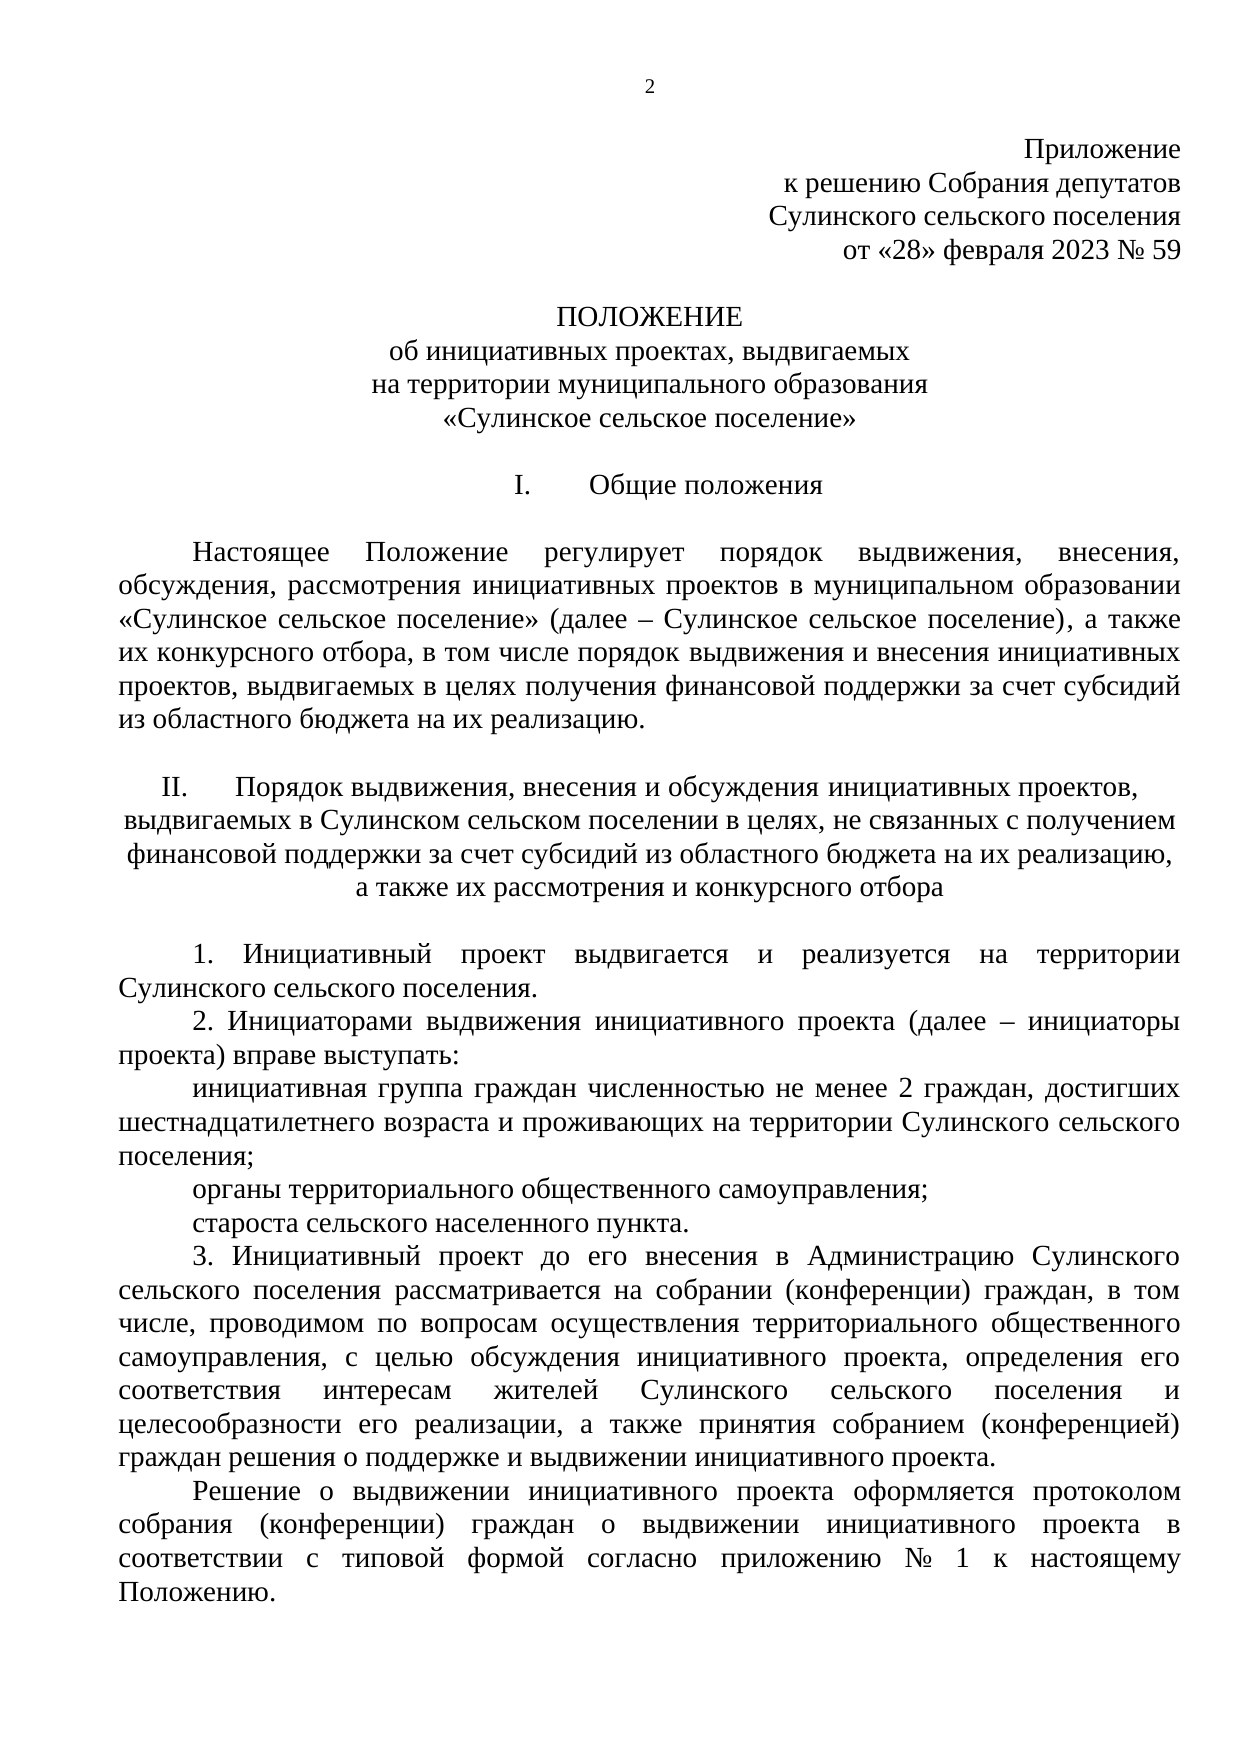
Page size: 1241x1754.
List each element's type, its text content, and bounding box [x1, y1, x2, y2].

text органы территориального общественного самоуправления; [118, 1171, 1181, 1205]
text Сулинского сельского поселения [118, 198, 1181, 232]
text Приложение [118, 131, 1181, 165]
text 3. Инициативный проект до его внесения в Администрацию Сулинского сельского поселения рассматривается на собрании (конференции) граждан, в том числе, проводимом по вопросам осуществления территориального общественного самоуправления, с целью обсуждения инициативного проекта, определения его соответствия интересам жителей Сулинского сельского поселения и целесообразности его реализации, а также принятия собранием (конференцией) граждан решения о поддержке и выдвижении инициативного проекта. [118, 1238, 1181, 1473]
text на территории муниципального образования [118, 366, 1181, 400]
text ПОЛОЖЕНИЕ [118, 299, 1181, 333]
text об инициативных проектах, выдвигаемых [118, 333, 1181, 366]
text инициативная группа граждан численностью не менее 2 граждан, достигших шестнадцатилетнего возраста и проживающих на территории Сулинского сельского поселения; [118, 1071, 1181, 1171]
text Решение о выдвижении инициативного проекта оформляется протоколом собрания (конференции) граждан о выдвижении инициативного проекта в соответствии с типовой формой согласно приложению № 1 к настоящему Положению. [118, 1473, 1181, 1607]
text от «28» февраля 2023 № 59 [118, 232, 1181, 266]
text 1. Инициативный проект выдвигается и реализуется на территории Сулинского сельского поселения. [118, 936, 1181, 1003]
text Настоящее Положение регулирует порядок выдвижения, внесения, обсуждения, рассмотрения инициативных проектов в муниципальном образовании «Сулинское сельское поселение» (далее – Сулинское сельское поселение), а также их конкурсного отбора, в том числе порядок выдвижения и внесения инициативных проектов, выдвигаемых в целях получения финансовой поддержки за счет субсидий из областного бюджета на их реализацию. [118, 534, 1181, 735]
text к решению Собрания депутатов [118, 165, 1181, 198]
list Порядок выдвижения, внесения и обсуждения инициативных проектов, выдвигаемых в Сулинском сельском поселении в целях, не связанных с получением финансовой поддержки за счет субсидий из областного бюджета на их реализацию, а также их рассмотрения и конкурсного отбора [118, 769, 1181, 903]
text «Сулинское сельское поселение» [118, 400, 1181, 433]
text староста сельского населенного пункта. [118, 1205, 1181, 1238]
list Общие положения [156, 467, 1181, 500]
text 2. Инициаторами выдвижения инициативного проекта (далее – инициаторы проекта) вправе выступать: [118, 1003, 1181, 1071]
